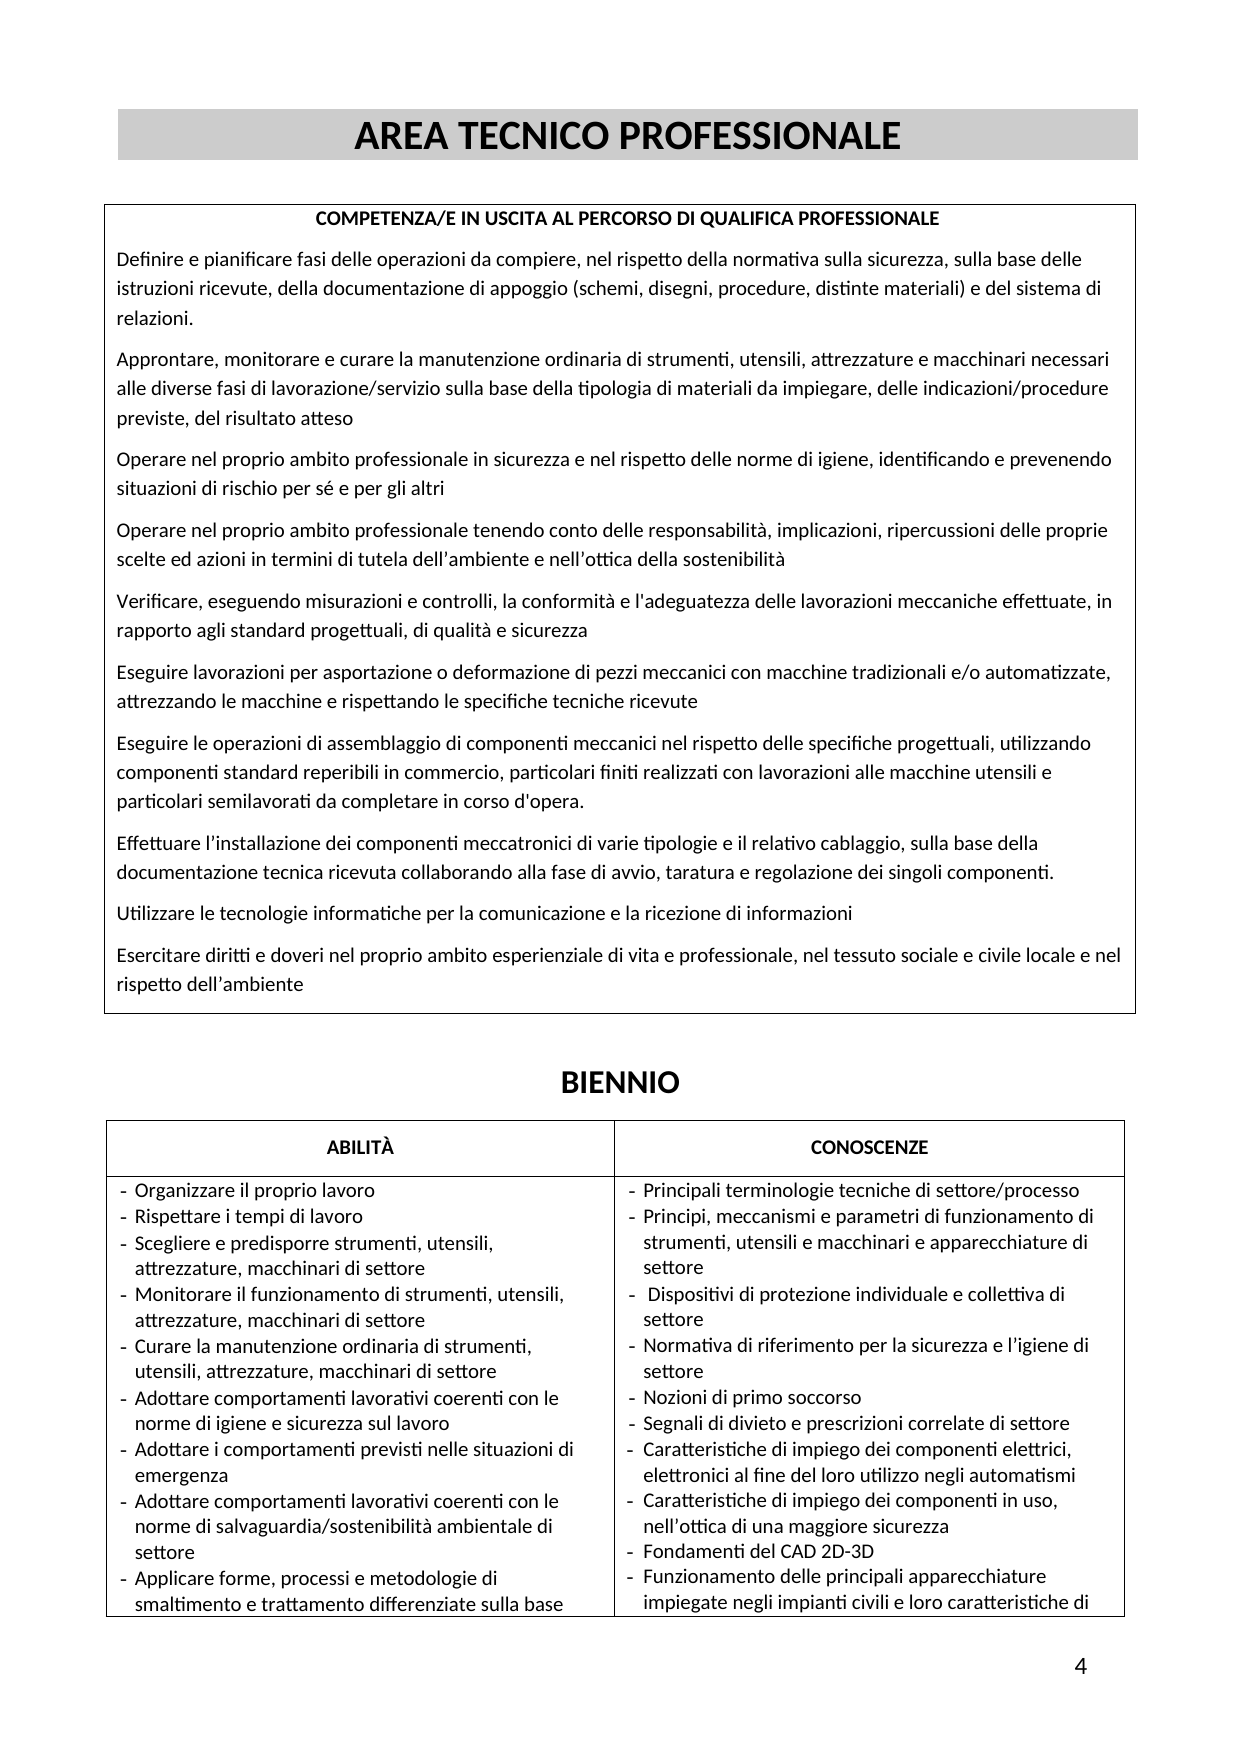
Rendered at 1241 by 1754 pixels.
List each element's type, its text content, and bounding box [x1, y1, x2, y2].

text BIENNIO [118, 1061, 1122, 1102]
table_header ABILITÀ [107, 1121, 614, 1176]
table_header CONOSCENZE [615, 1121, 1124, 1176]
table_header COMPETENZA/E IN USCITA AL PERCORSO DI QUALIFICA PROFESSIONALE Definire e pianificare fasi delle operazioni da compiere, nel rispetto della normativa sulla sicurezza, sulla base delle istruzioni ricevute, della documentazione di appoggio (schemi, disegni, procedure, distinte materiali) e del sistema di relazioni. Approntare, monitorare e curare la manutenzione ordinaria di strumenti, utensili, attrezzature e macchinari necessari alle diverse fasi di lavorazione/servizio sulla base della tipologia di materiali da impiegare, delle indicazioni/procedure previste, del risultato atteso Operare nel proprio ambito professionale in sicurezza e nel rispetto delle norme di igiene, identificando e prevenendo situazioni di rischio per sé e per gli altri Operare nel proprio ambito professionale tenendo conto delle responsabilità, implicazioni, ripercussioni delle proprie scelte ed azioni in termini di tutela dell’ambiente e nell’ottica della sostenibilità Verificare, eseguendo misurazioni e controlli, la conformità e l'adeguatezza delle lavorazioni meccaniche effettuate, in rapporto agli standard progettuali, di qualità e sicurezza Eseguire lavorazioni per asportazione o deformazione di pezzi meccanici con macchine tradizionali e/o automatizzate, attrezzando le macchine e rispettando le specifiche tecniche ricevute Eseguire le operazioni di assemblaggio di componenti meccanici nel rispetto delle specifiche progettuali, utilizzando componenti standard reperibili in commercio, particolari finiti realizzati con lavorazioni alle macchine utensili e particolari semilavorati da completare in corso d'opera. Effettuare l’installazione dei componenti meccatronici di varie tipologie e il relativo cablaggio, sulla base della documentazione tecnica ricevuta collaborando alla fase di avvio, taratura e regolazione dei singoli componenti. Utilizzare le tecnologie informatiche per la comunicazione e la ricezione di informazioni Esercitare diritti e doveri nel proprio ambito esperienziale di vita e professionale, nel tessuto sociale e civile locale e nel rispetto dell’ambiente [105, 205, 1135, 1013]
text AREA TECNICO PROFESSIONALE [118, 109, 1138, 160]
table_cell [615, 1177, 1124, 1616]
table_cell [107, 1177, 614, 1616]
